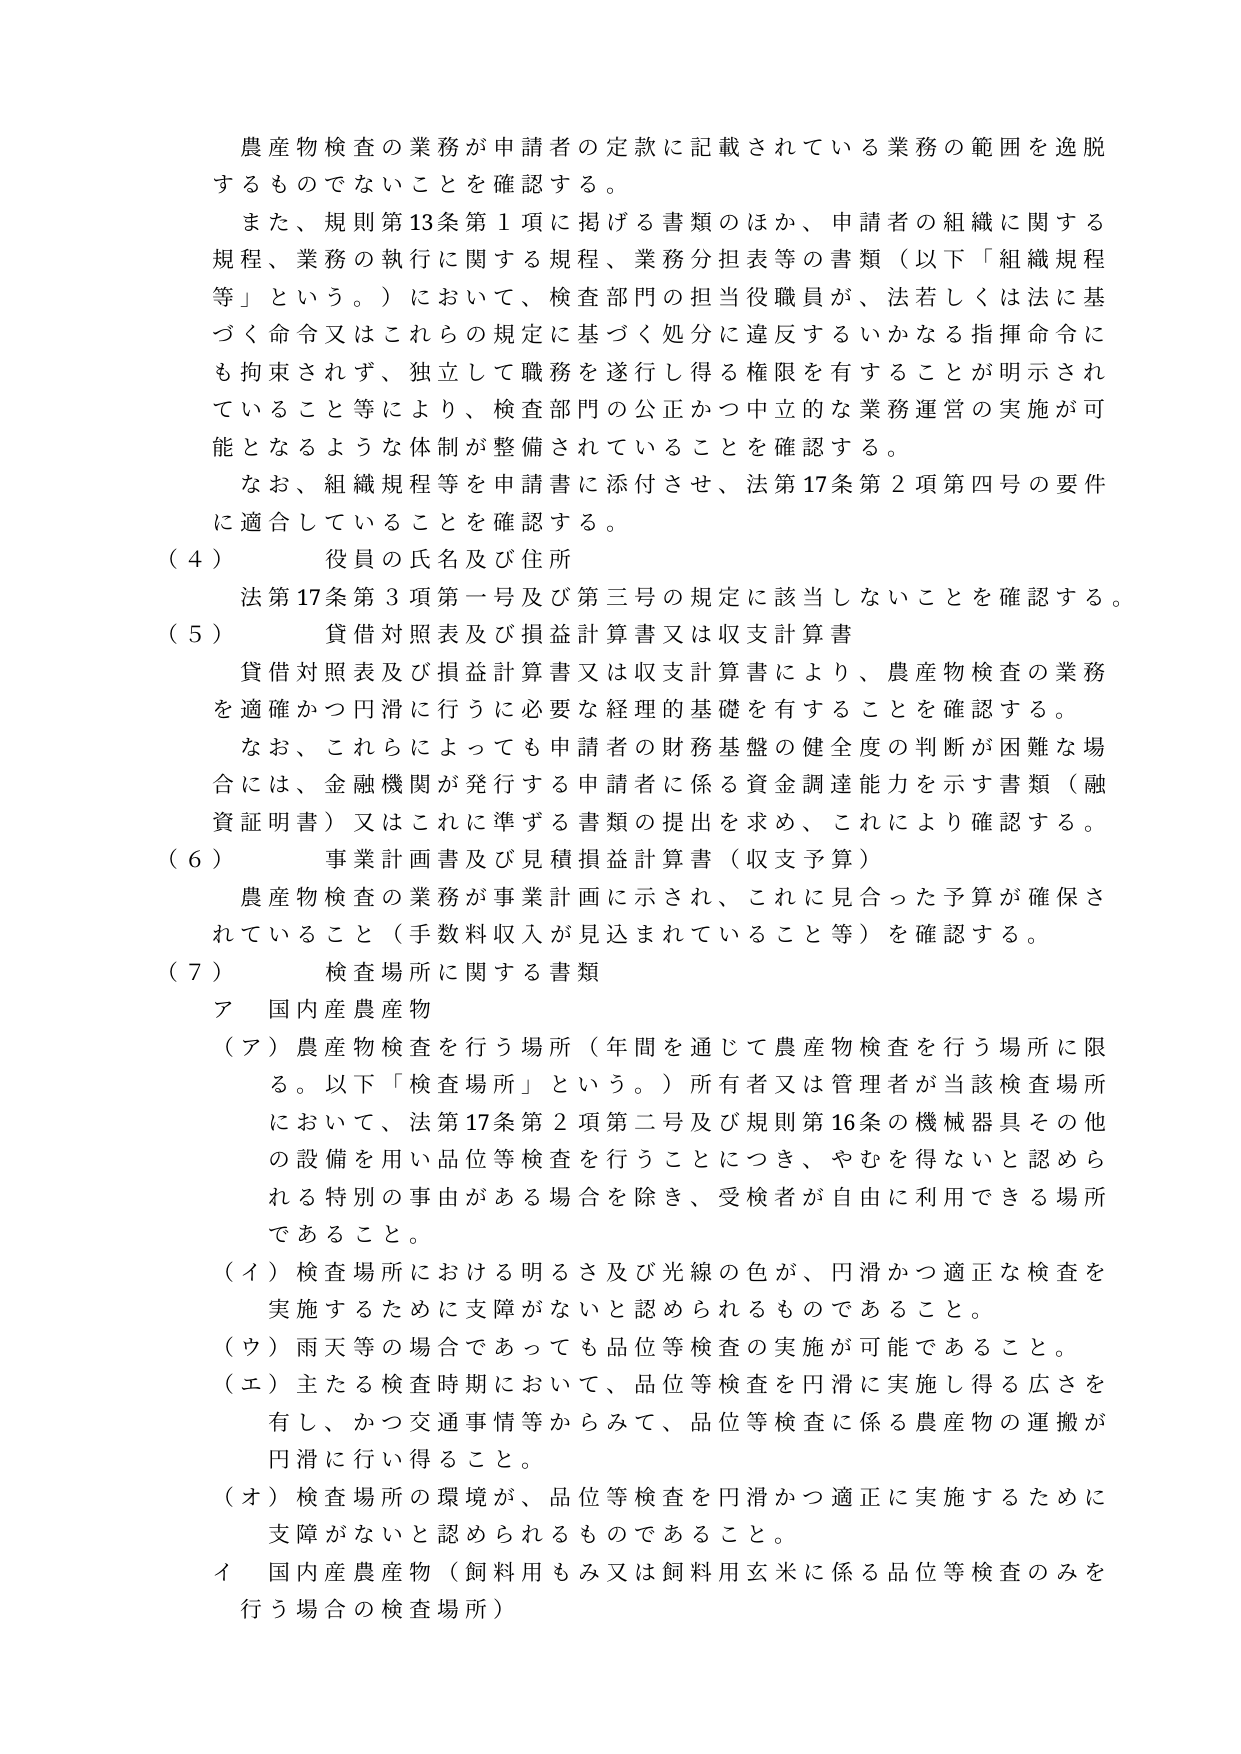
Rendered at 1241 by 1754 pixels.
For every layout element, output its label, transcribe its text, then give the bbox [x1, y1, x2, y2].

text ア 国内産農産物 [153, 989, 1112, 1027]
list 貸借対照表及び損益計算書又は収支計算書 [153, 614, 1112, 652]
text （オ）検査場所の環境が、品位等検査を円滑かつ適正に実施するために支障がないと認められるものであること。 [194, 1477, 1112, 1552]
text （エ）主たる検査時期において、品位等検査を円滑に実施し得る広さを有し、かつ交通事情等からみて、品位等検査に係る農産物の運搬が円滑に行い得ること。 [194, 1364, 1112, 1477]
text イ 国内産農産物（飼料用もみ又は飼料用玄米に係る品位等検査のみを行う場合の検査場所） [203, 1552, 1112, 1627]
text 法第17条第３項第一号及び第三号の規定に該当しないことを確認する。 [153, 577, 1112, 614]
text 貸借対照表及び損益計算書又は収支計算書により、農産物検査の業務を適確かつ円滑に行うに必要な経理的基礎を有することを確認する。 [203, 652, 1112, 727]
list 検査場所に関する書類 [153, 952, 1112, 989]
text （イ）検査場所における明るさ及び光線の色が、円滑かつ適正な検査を実施するために支障がないと認められるものであること。 [194, 1252, 1112, 1327]
list 事業計画書及び見積損益計算書（収支予算） [153, 839, 1112, 877]
text また、規則第13条第１項に掲げる書類のほか、申請者の組織に関する規程、業務の執行に関する規程、業務分担表等の書類（以下「組織規程等」という。）において、検査部門の担当役職員が、法若しくは法に基づく命令又はこれらの規定に基づく処分に違反するいかなる指揮命令にも拘束されず、独立して職務を遂行し得る権限を有することが明示されていること等により、検査部門の公正かつ中立的な業務運営の実施が可能となるような体制が整備されていることを確認する。 [203, 202, 1112, 464]
text （ア）農産物検査を行う場所（年間を通じて農産物検査を行う場所に限る。以下「検査場所」という。）所有者又は管理者が当該検査場所において、法第17条第２項第二号及び規則第16条の機械器具その他の設備を用い品位等検査を行うことにつき、やむを得ないと認められる特別の事由がある場合を除き、受検者が自由に利用できる場所であること。 [194, 1027, 1112, 1252]
list 役員の氏名及び住所 [153, 539, 1112, 577]
text 農産物検査の業務が申請者の定款に記載されている業務の範囲を逸脱するものでないことを確認する。 [203, 127, 1112, 202]
text （ウ）雨天等の場合であっても品位等検査の実施が可能であること。 [194, 1327, 1112, 1364]
text なお、これらによっても申請者の財務基盤の健全度の判断が困難な場合には、金融機関が発行する申請者に係る資金調達能力を示す書類（融資証明書）又はこれに準ずる書類の提出を求め、これにより確認する。 [203, 727, 1112, 839]
text なお、組織規程等を申請書に添付させ、法第17条第２項第四号の要件に適合していることを確認する。 [203, 464, 1112, 539]
text 農産物検査の業務が事業計画に示され、これに見合った予算が確保されていること（手数料収入が見込まれていること等）を確認する。 [203, 877, 1112, 952]
